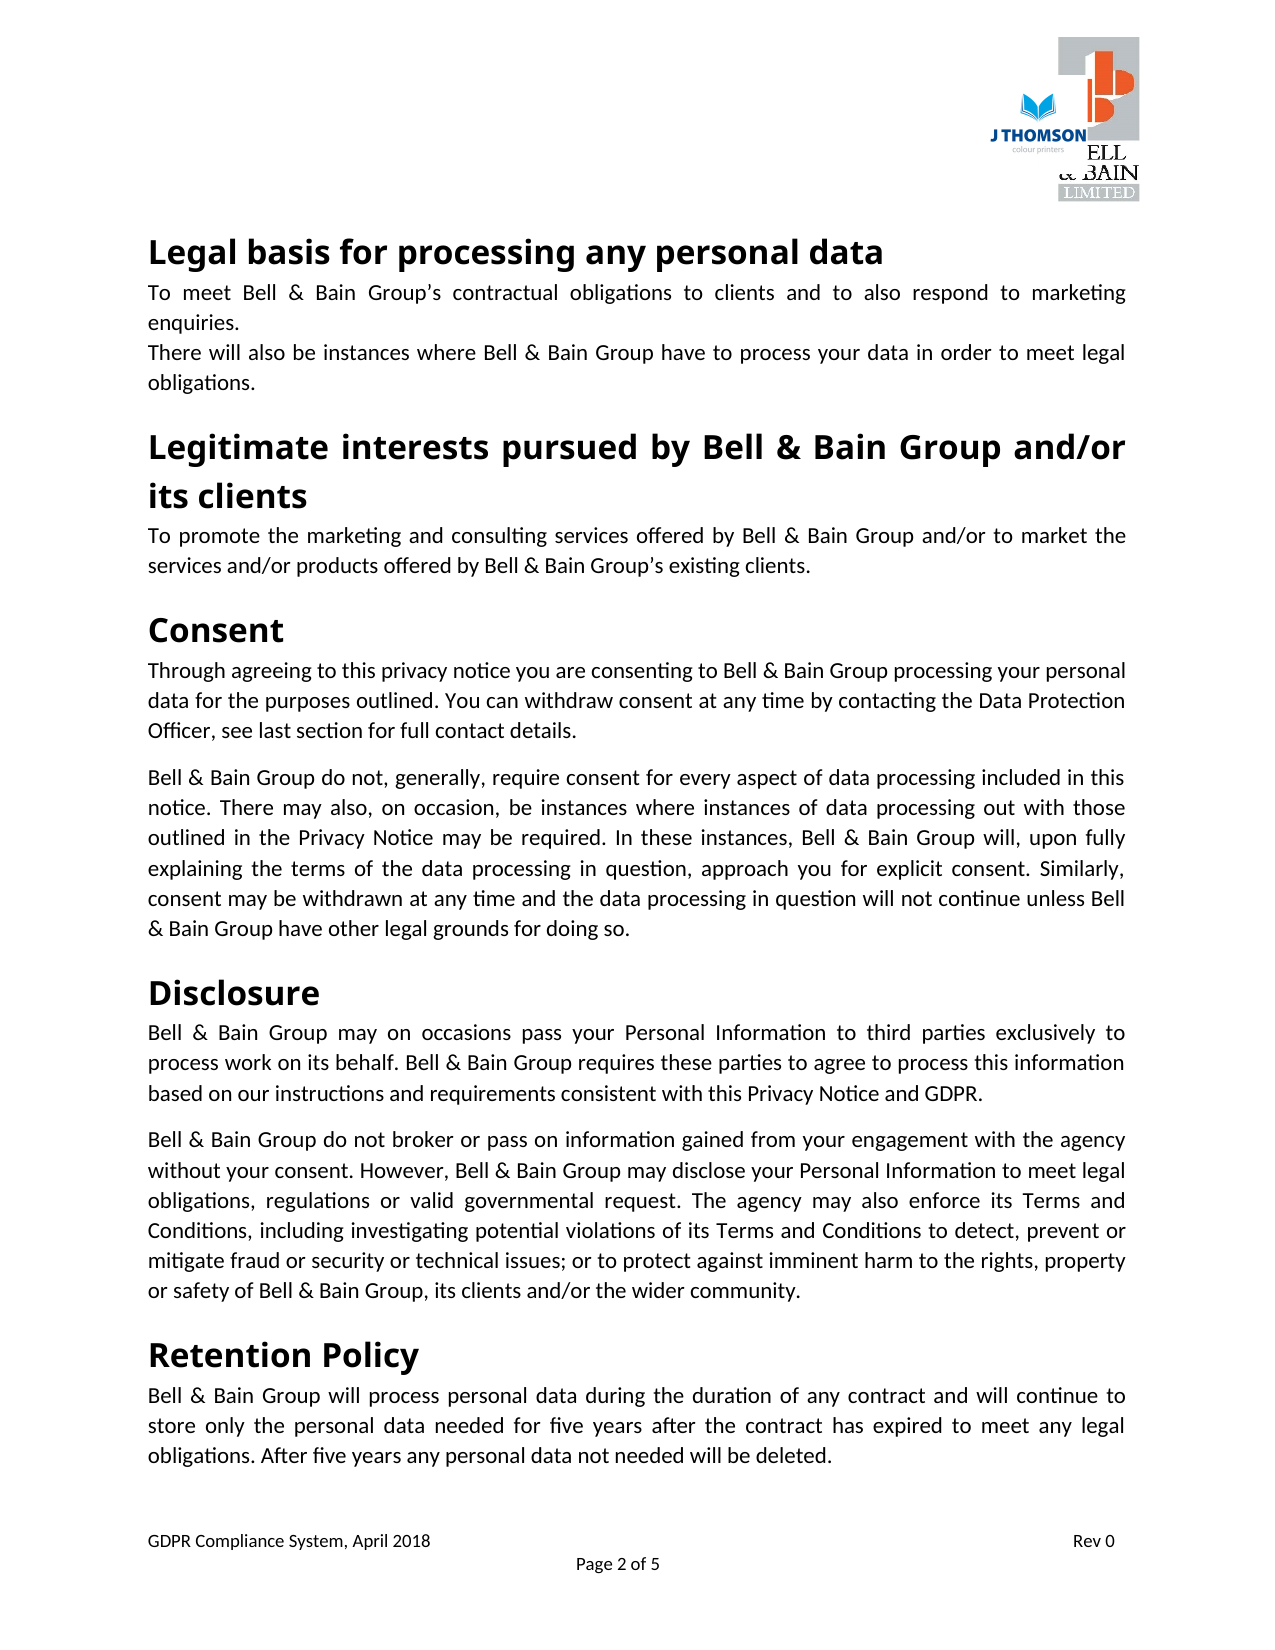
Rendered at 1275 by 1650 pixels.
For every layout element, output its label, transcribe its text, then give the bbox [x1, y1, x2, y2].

text Bell & Bain Group do not, generally, require consent for every aspect of data processing included in this notice. There may also, on occasion, be instances where instances of data processing out with those outlined in the Privacy Notice may be required. In these instances, Bell & Bain Group will, upon fully explaining the terms of the data processing in question, approach you for explicit consent. Similarly, consent may be withdrawn at any time and the data processing in question will not continue unless Bell & Bain Group have other legal grounds for doing so. [148, 763, 1127, 942]
text To meet Bell & Bain Group’s contractual obligations to clients and to also respond to marketing enquiries. There will also be instances where Bell & Bain Group have to process your data in order to meet legal obligations. [148, 278, 1127, 396]
text To promote the marketing and consulting services offered by Bell & Bain Group and/or to market the services and/or products offered by Bell & Bain Group’s existing clients. [148, 521, 1127, 579]
subtitle Consent [148, 607, 1127, 652]
text Through agreeing to this privacy notice you are consenting to Bell & Bain Group processing your personal data for the purposes outlined. You can withdraw consent at any time by contacting the Data Protection Officer, see last section for full contact details. [148, 656, 1127, 744]
text Bell & Bain Group will process personal data during the duration of any contract and will continue to store only the personal data needed for five years after the contract has expired to meet any legal obligations. After five years any personal data not needed will be deleted. [148, 1381, 1127, 1469]
subtitle Retention Policy [148, 1332, 1127, 1377]
text Bell & Bain Group do not broker or pass on information gained from your engagement with the agency without your consent. However, Bell & Bain Group may disclose your Personal Information to meet legal obligations, regulations or valid governmental request. The agency may also enforce its Terms and Conditions, including investigating potential violations of its Terms and Conditions to detect, prevent or mitigate fraud or security or technical issues; or to protect against imminent harm to the rights, property or safety of Bell & Bain Group, its clients and/or the wider community. [148, 1126, 1127, 1304]
picture [989, 37, 1140, 202]
subtitle Legal basis for processing any personal data [148, 229, 1127, 274]
subtitle Disclosure [148, 969, 1127, 1015]
text Bell & Bain Group may on occasions pass your Personal Information to third parties exclusively to process work on its behalf. Bell & Bain Group requires these parties to agree to process this information based on our instructions and requirements consistent with this Privacy Notice and GDPR. [148, 1018, 1127, 1107]
subtitle Legitimate interests pursued by Bell & Bain Group and/or its clients [148, 423, 1127, 518]
